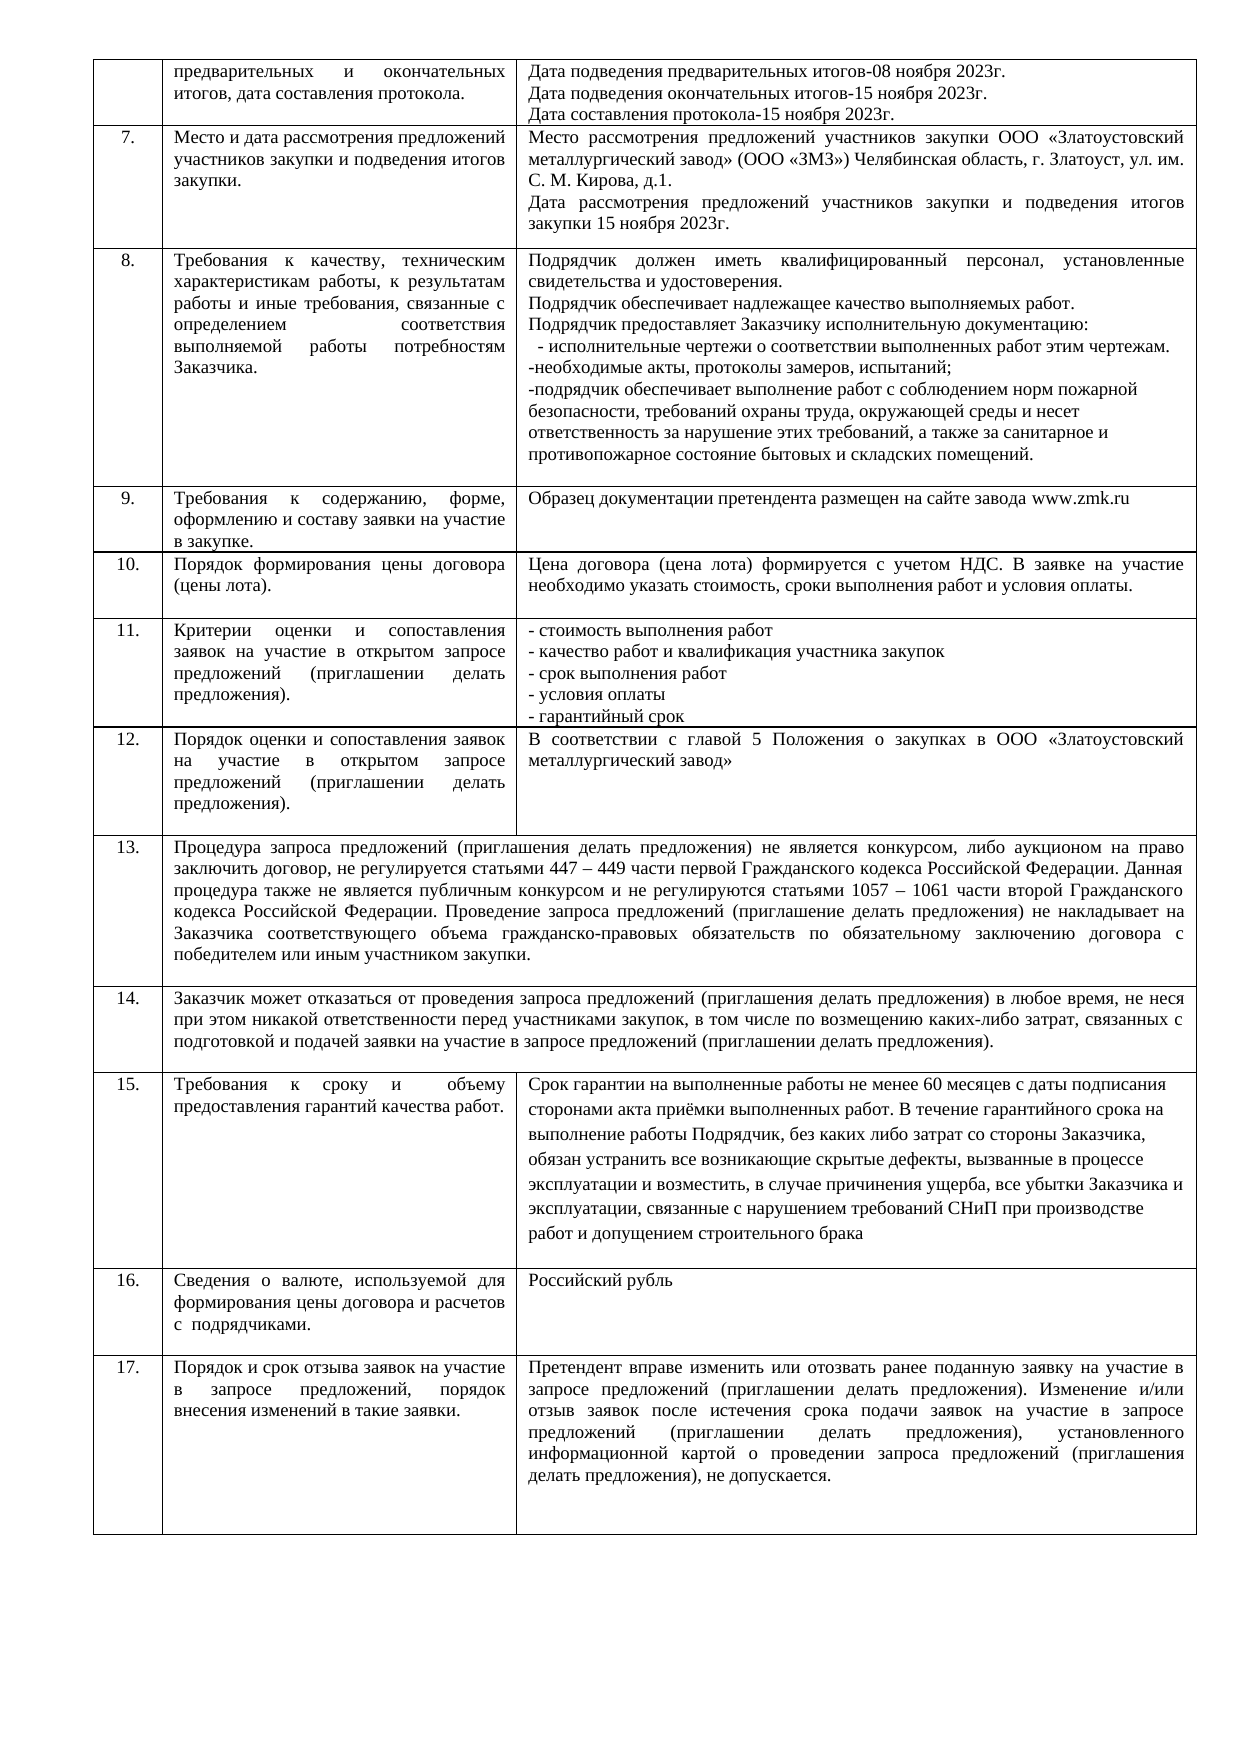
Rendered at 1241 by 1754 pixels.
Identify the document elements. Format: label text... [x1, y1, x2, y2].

table_cell Порядок оценки и сопоставления заявок на участие в открытом запросе предложений (приглашении делать предложения). [163, 728, 516, 834]
table_cell Требования к качеству, техническим характеристикам работы, к результатам работы и иные требования, связанные с определением соответствия выполняемой работы потребностям Заказчика. [163, 249, 516, 486]
table_cell В соответствии с главой 5 Положения о закупках в ООО «Златоустовский металлургический завод» [517, 728, 1196, 834]
table_cell 16. [94, 1269, 162, 1355]
table_cell Претендент вправе изменить или отозвать ранее поданную заявку на участие в запросе предложений (приглашении делать предложения). Изменение и/или отзыв заявок после истечения срока подачи заявок на участие в запросе предложений (приглашении делать предложения), установленного информационной картой о проведении запроса предложений (приглашения делать предложения), не допускается. [517, 1356, 1196, 1534]
table_cell Требования к сроку и объему предоставления гарантий качества работ. [163, 1073, 516, 1268]
table_cell 6. [94, 60, 162, 125]
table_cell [517, 60, 1196, 125]
table_cell Подрядчик должен иметь квалифицированный персонал, установленные свидетельства и удостоверения. Подрядчик обеспечивает надлежащее качество выполняемых работ. Подрядчик предоставляет Заказчику исполнительную документацию: - исполнительные чертежи о соответствии выполненных работ этим чертежам. -необходимые акты, протоколы замеров, испытаний; -подрядчик обеспечивает выполнение работ с соблюдением норм пожарной безопасности, требований охраны труда, окружающей среды и несет ответственность за нарушение этих требований, а также за санитарное и противопожарное состояние бытовых и складских помещений. [517, 249, 1196, 486]
table_cell Образец документации претендента размещен на сайте завода www.zmk.ru [517, 487, 1196, 551]
table_cell 11. [94, 619, 162, 726]
table_cell Критерии оценки и сопоставления заявок на участие в открытом запросе предложений (приглашении делать предложения). [163, 619, 516, 726]
table_cell 15. [94, 1073, 162, 1268]
table_cell Сведения о валюте, используемой для формирования цены договора и расчетов с подрядчиками. [163, 1269, 516, 1355]
table_cell 8. [94, 249, 162, 486]
table_cell Срок гарантии на выполненные работы не менее 60 месяцев с даты подписания сторонами акта приёмки выполненных работ. В течение гарантийного срока на выполнение работы Подрядчик, без каких либо затрат со стороны Заказчика, обязан устранить все возникающие скрытые дефекты, вызванные в процессе эксплуатации и возместить, в случае причинения ущерба, все убытки Заказчика и эксплуатации, связанные с нарушением требований СНиП при производстве работ и допущением строительного брака [517, 1073, 1196, 1268]
table_cell Порядок и срок отзыва заявок на участие в запросе предложений, порядок внесения изменений в такие заявки. [163, 1356, 516, 1534]
table_cell 14. [94, 987, 162, 1072]
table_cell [163, 60, 516, 125]
table_cell Требования к содержанию, форме, оформлению и составу заявки на участие в закупке. [163, 487, 516, 551]
table_cell 13. [94, 836, 162, 986]
table_cell Место и дата рассмотрения предложений участников закупки и подведения итогов закупки. [163, 126, 516, 247]
table_cell 17. [94, 1356, 162, 1534]
table_cell 10. [94, 553, 162, 617]
table_cell Порядок формирования цены договора (цены лота). [163, 553, 516, 617]
table_cell Процедура запроса предложений (приглашения делать предложения) не является конкурсом, либо аукционом на право заключить договор, не регулируется статьями 447 – 449 части первой Гражданского кодекса Российской Федерации. Данная процедура также не является публичным конкурсом и не регулируются статьями 1057 – 1061 части второй Гражданского кодекса Российской Федерации. Проведение запроса предложений (приглашение делать предложения) не накладывает на Заказчика соответствующего объема гражданско-правовых обязательств по обязательному заключению договора с победителем или иным участником закупки. [163, 836, 1196, 986]
table_cell Заказчик может отказаться от проведения запроса предложений (приглашения делать предложения) в любое время, не неся при этом никакой ответственности перед участниками закупок, в том числе по возмещению каких-либо затрат, связанных с подготовкой и подачей заявки на участие в запросе предложений (приглашении делать предложения). [163, 987, 1196, 1072]
table_cell Место рассмотрения предложений участников закупки ООО «Златоустовский металлургический завод» (ООО «ЗМЗ») Челябинская область, г. Златоуст, ул. им. С. М. Кирова, д.1. Дата рассмотрения предложений участников закупки и подведения итогов закупки 15 ноября 2023г. [517, 126, 1196, 247]
table_cell Российский рубль [517, 1269, 1196, 1355]
table_cell 7. [94, 126, 162, 247]
table_cell 9. [94, 487, 162, 551]
table_cell - стоимость выполнения работ - качество работ и квалификация участника закупок - срок выполнения работ - условия оплаты - гарантийный срок [517, 619, 1196, 726]
table_cell 12. [94, 728, 162, 834]
table_cell Цена договора (цена лота) формируется с учетом НДС. В заявке на участие необходимо указать стоимость, сроки выполнения работ и условия оплаты. [517, 553, 1196, 617]
